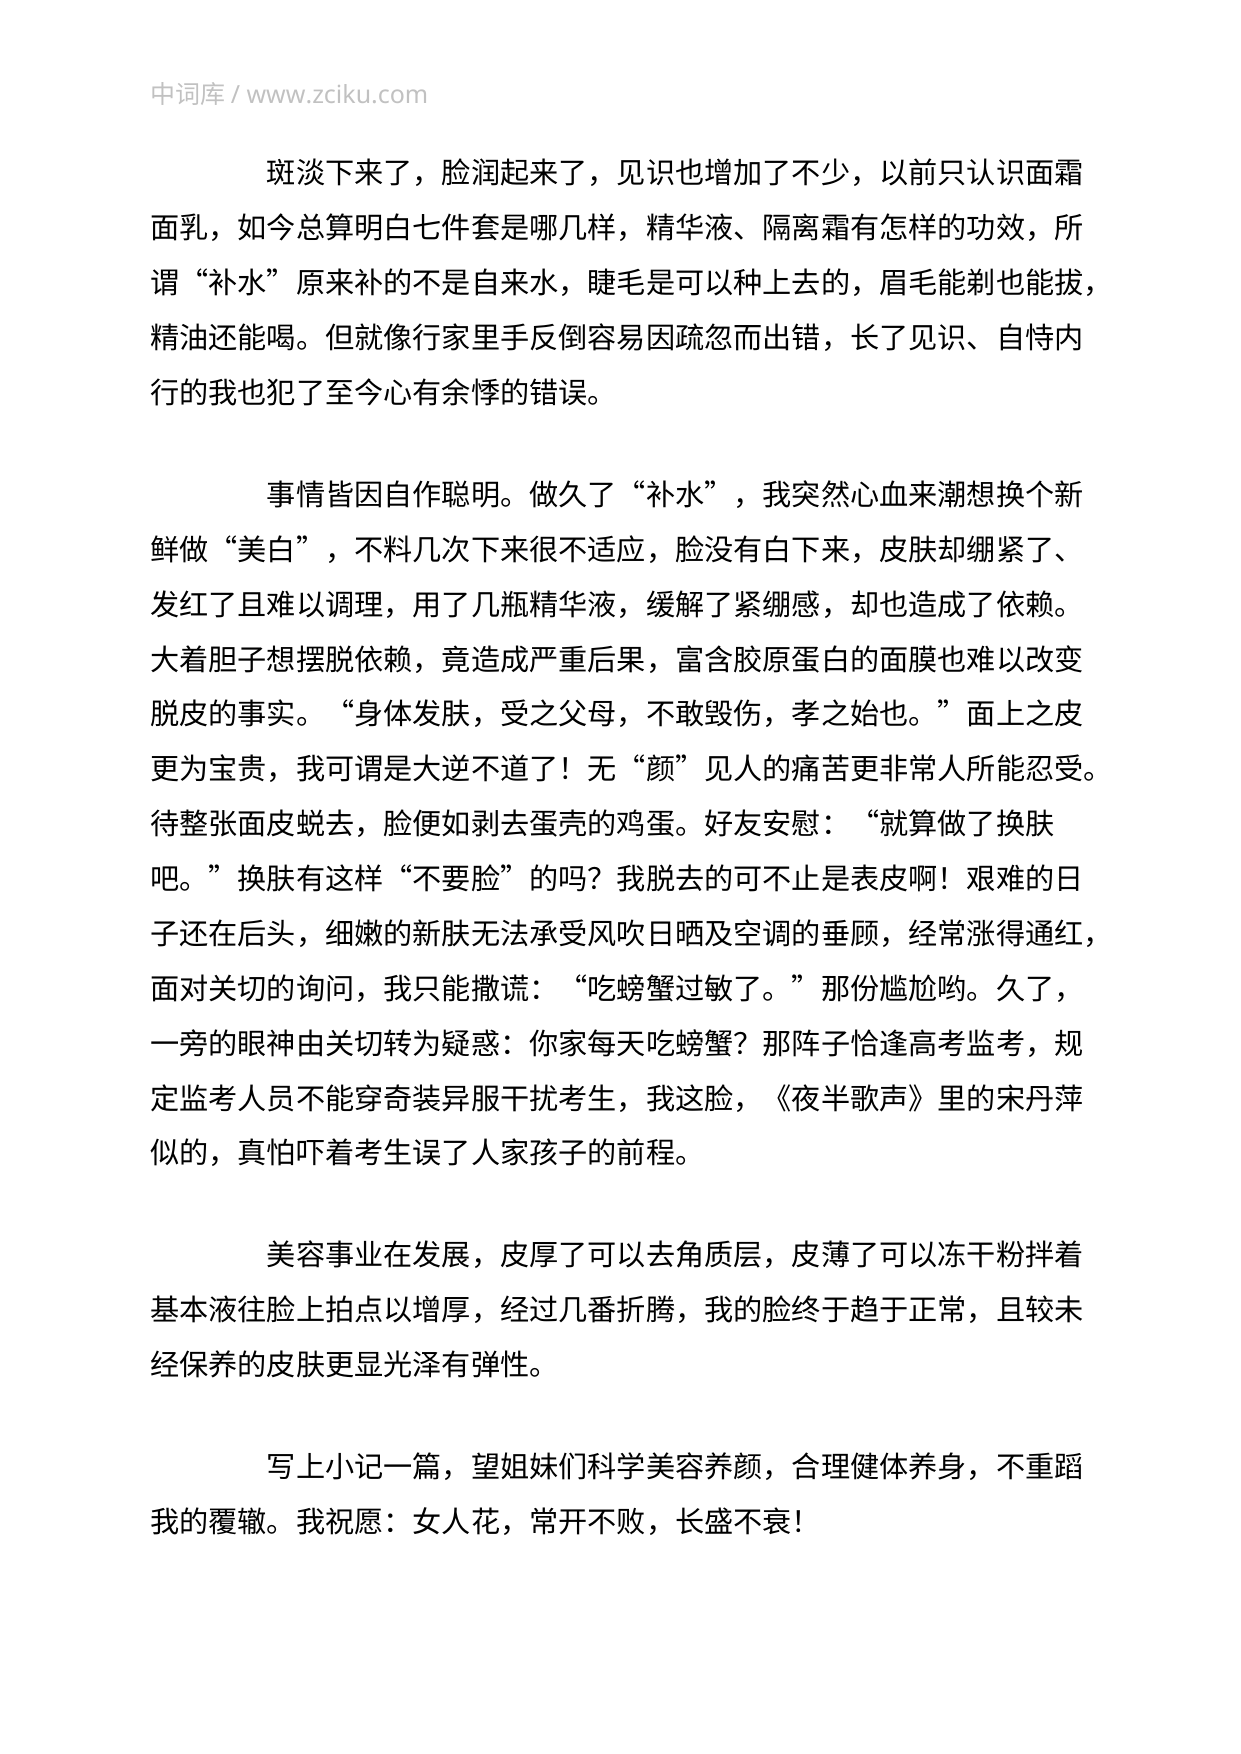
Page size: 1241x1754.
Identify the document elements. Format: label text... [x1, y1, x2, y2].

text 事情皆因自作聪明。做久了“补水”，我突然心血来潮想换个新鲜做“美白”，不料几次下来很不适应，脸没有白下来，皮肤却绷紧了、发红了且难以调理，用了几瓶精华液，缓解了紧绷感，却也造成了依赖。大着胆子想摆脱依赖，竟造成严重后果，富含胶原蛋白的面膜也难以改变脱皮的事实。“身体发肤，受之父母，不敢毁伤，孝之始也。”面上之皮更为宝贵，我可谓是大逆不道了！无“颜”见人的痛苦更非常人所能忍受。待整张面皮蜕去，脸便如剥去蛋壳的鸡蛋。好友安慰：“就算做了换肤吧。”换肤有这样“不要脸”的吗？我脱去的可不止是表皮啊！艰难的日子还在后头，细嫩的新肤无法承受风吹日晒及空调的垂顾，经常涨得通红，面对关切的询问，我只能撒谎：“吃螃蟹过敏了。”那份尴尬哟。久了，一旁的眼神由关切转为疑惑：你家每天吃螃蟹？那阵子恰逢高考监考，规定监考人员不能穿奇装异服干扰考生，我这脸，《夜半歌声》里的宋丹萍似的，真怕吓着考生误了人家孩子的前程。 [150, 471, 1090, 1172]
text 斑淡下来了，脸润起来了，见识也增加了不少，以前只认识面霜面乳，如今总算明白七件套是哪几样，精华液、隔离霜有怎样的功效，所谓“补水”原来补的不是自来水，睫毛是可以种上去的，眉毛能剃也能拔，精油还能喝。但就像行家里手反倒容易因疏忽而出错，长了见识、自恃内行的我也犯了至今心有余悸的错误。 [150, 150, 1090, 412]
text 写上小记一篇，望姐妹们科学美容养颜，合理健体养身，不重蹈我的覆辙。我祝愿：女人花，常开不败，长盛不衰！ [150, 1443, 1090, 1541]
text 美容事业在发展，皮厚了可以去角质层，皮薄了可以冻干粉拌着基本液往脸上拍点以增厚，经过几番折腾，我的脸终于趋于正常，且较未经保养的皮肤更显光泽有弹性。 [150, 1232, 1090, 1384]
